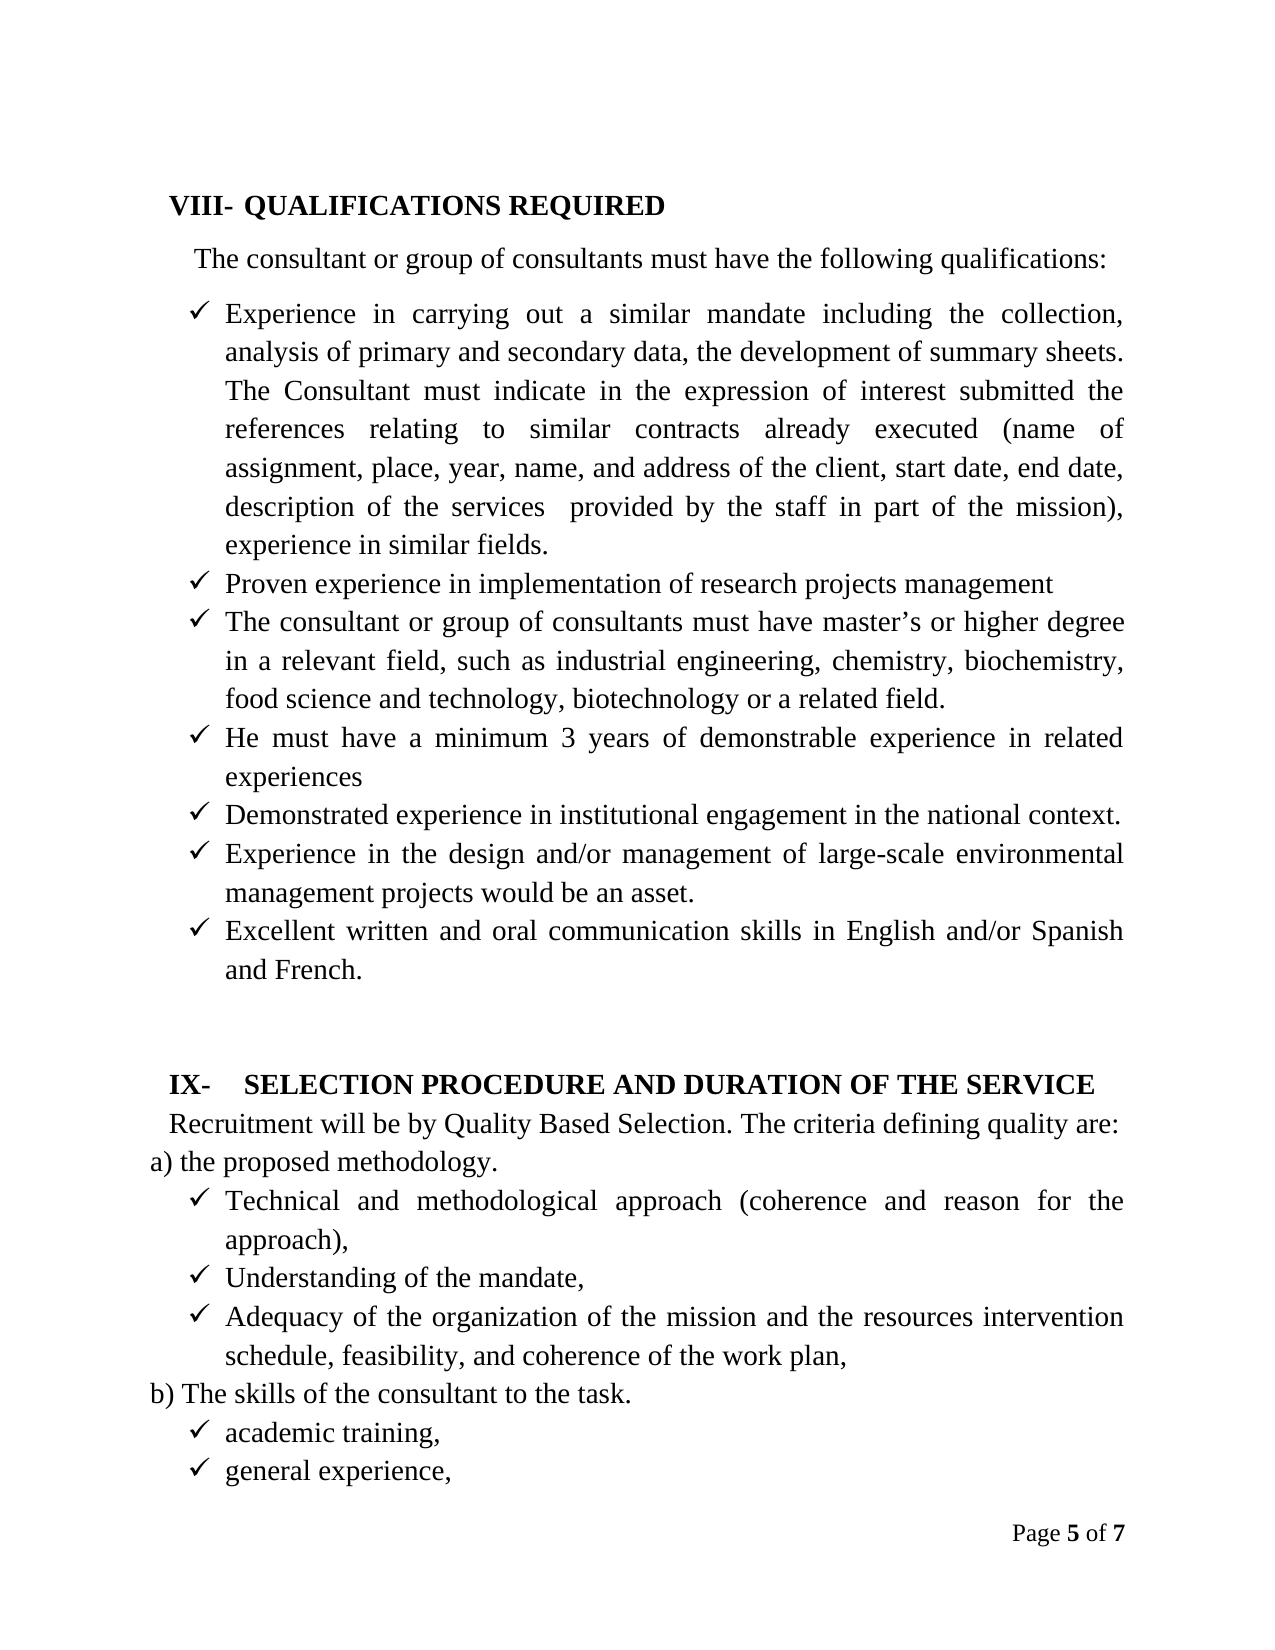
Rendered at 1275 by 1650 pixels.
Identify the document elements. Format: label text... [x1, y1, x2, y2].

list The consultant or group of consultants must have master’s or higher degree in a relevant field, such as industrial engineering, chemistry, biochemistry, food science and technology, biotechnology or a related field. [187, 604, 1125, 715]
list Technical and methodological approach (coherence and reason for the approach), [187, 1183, 1125, 1255]
list general experience, [187, 1453, 1125, 1487]
list Experience in the design and/or management of large-scale environmental management projects would be an asset. [187, 836, 1125, 908]
list Proven experience in implementation of research projects management [187, 566, 1125, 599]
text b) The skills of the consultant to the task. [150, 1376, 1125, 1410]
text The consultant or group of consultants must have the following qualifications: [194, 241, 1125, 274]
text a) the proposed methodology. [150, 1144, 1125, 1178]
list QUALIFICATIONS REQUIRED [169, 188, 1125, 222]
list Understanding of the mandate, [187, 1260, 1125, 1294]
list Demonstrated experience in institutional engagement in the national context. [187, 797, 1125, 831]
list Adequacy of the organization of the mission and the resources intervention schedule, feasibility, and coherence of the work plan, [187, 1299, 1125, 1371]
text Recruitment will be by Quality Based Selection. The criteria defining quality are: [169, 1106, 1125, 1139]
list Experience in carrying out a similar mandate including the collection, analysis of primary and secondary data, the development of summary sheets. The Consultant must indicate in the expression of interest submitted the references relating to similar contracts already executed (name of assignment, place, year, name, and address of the client, start date, end date, description of the services provided by the staff in part of the mission), experience in similar fields. [187, 296, 1125, 561]
list SELECTION PROCEDURE AND DURATION OF THE SERVICE [169, 1067, 1125, 1101]
list academic training, [187, 1415, 1125, 1448]
list He must have a minimum 3 years of demonstrable experience in related experiences [187, 720, 1125, 792]
list Excellent written and oral communication skills in English and/or Spanish and French. [187, 913, 1125, 985]
